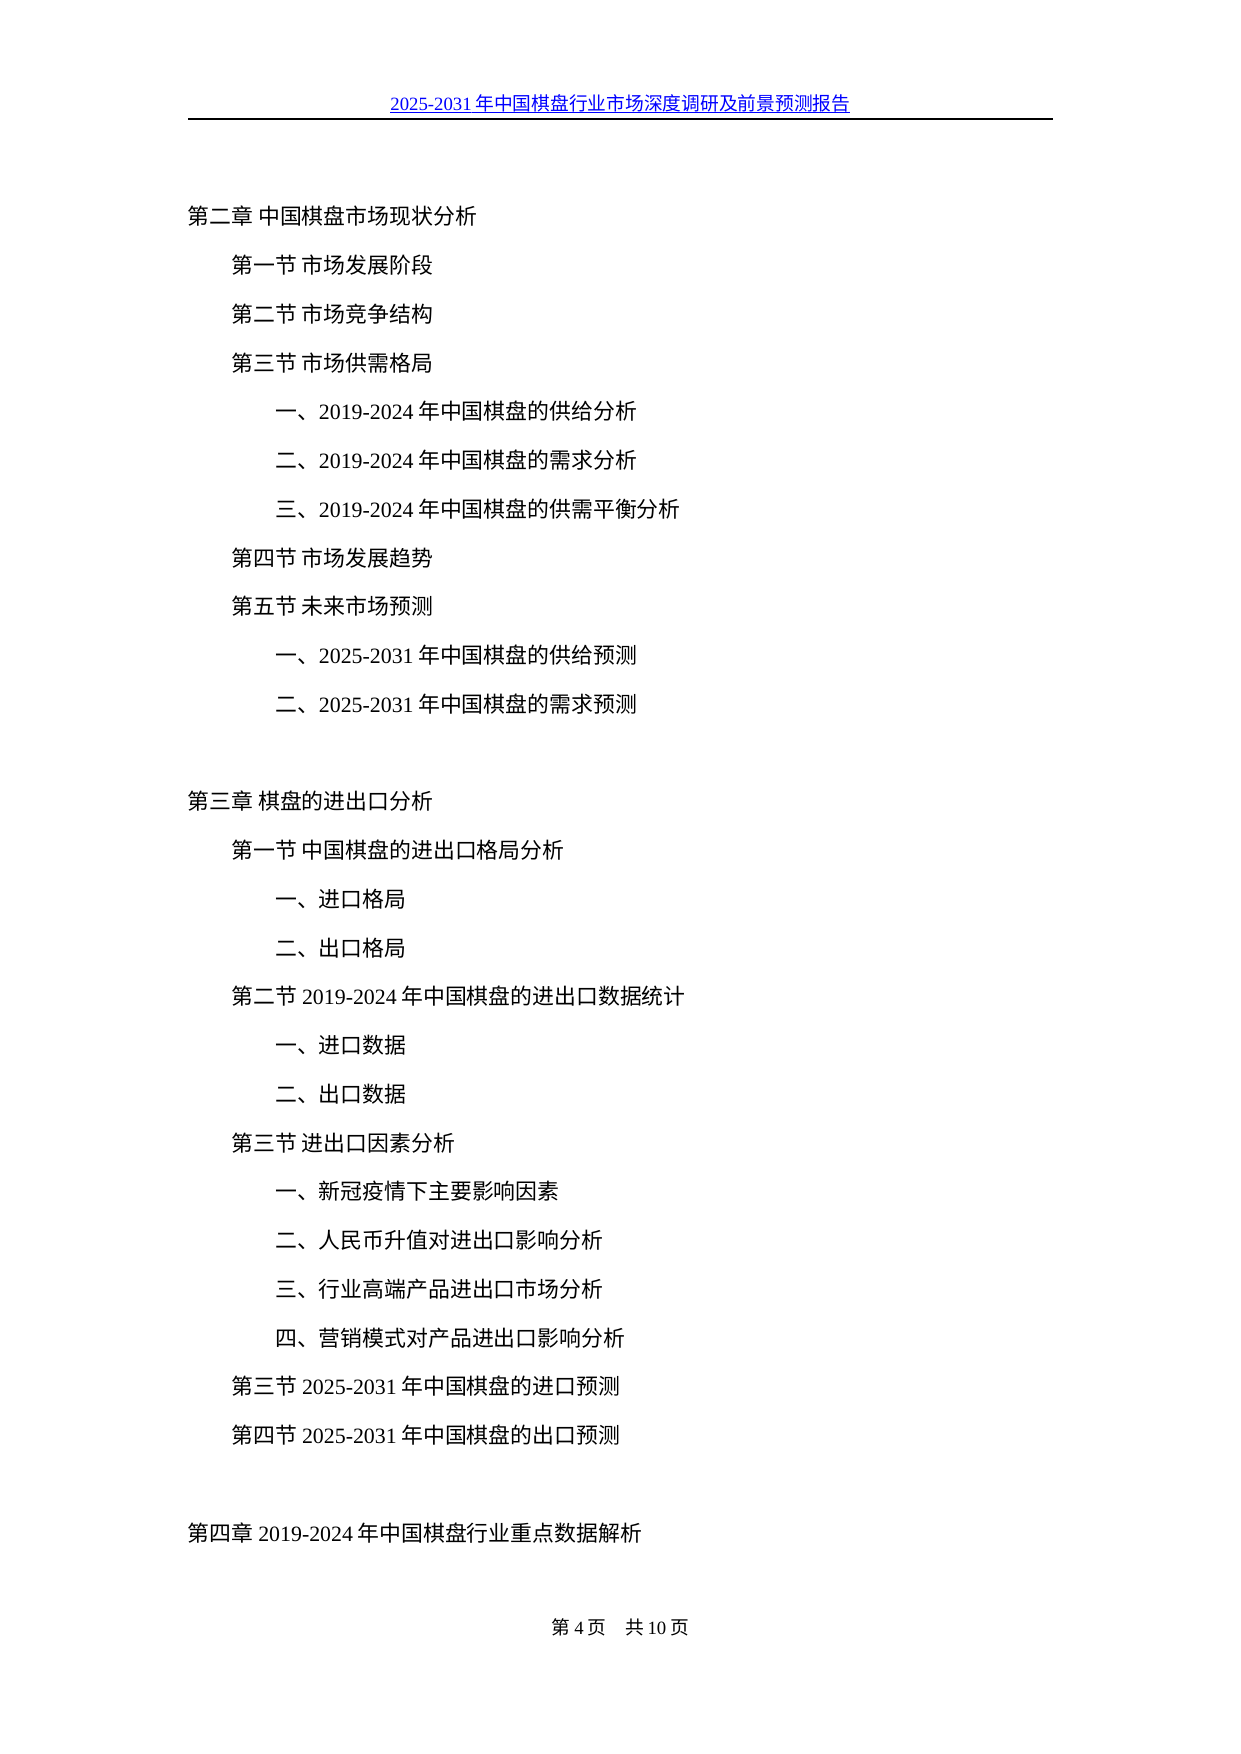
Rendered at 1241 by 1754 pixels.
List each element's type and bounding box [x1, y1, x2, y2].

text [187, 150, 1053, 1548]
